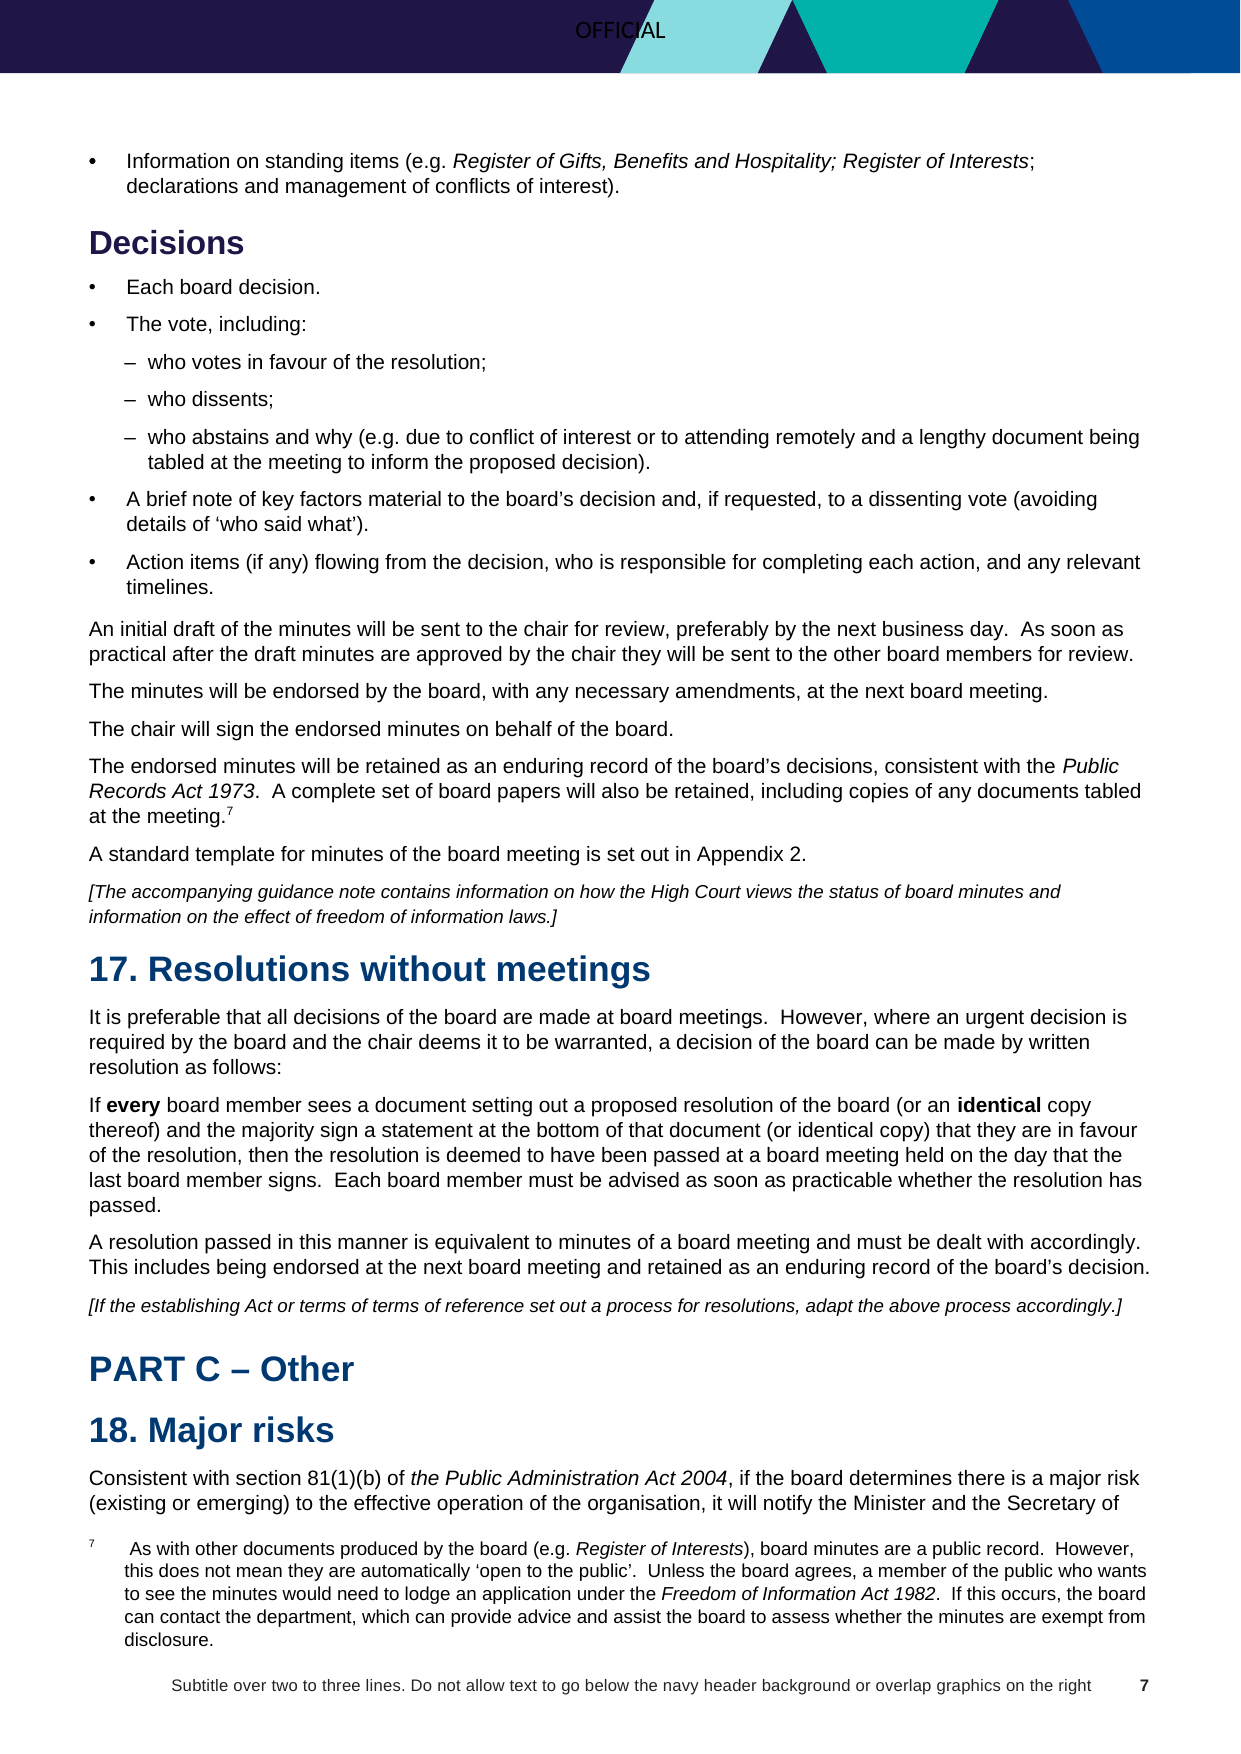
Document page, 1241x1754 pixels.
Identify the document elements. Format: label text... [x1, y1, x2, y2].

text An initial draft of the minutes will be sent to the chair for review, preferably by the next business day. As soon as practical after the draft minutes are approved by the chair they will be sent to the other board members for review. [89, 615, 1152, 665]
subtitle PART C – Other [89, 1348, 1152, 1388]
list who votes in favour of the resolution; [124, 349, 1152, 374]
text It is preferable that all decisions of the board are made at board meetings. However, where an urgent decision is required by the board and the chair deems it to be warranted, a decision of the board can be made by written resolution as follows: [89, 1004, 1152, 1079]
list who abstains and why (e.g. due to conflict of interest or to attending remotely and a lengthy document being tabled at the meeting to inform the proposed decision). [124, 424, 1152, 474]
list Action items (if any) flowing from the decision, who is responsible for completing each action, and any relevant timelines. [89, 549, 1152, 599]
text If every board member sees a document setting out a proposed resolution of the board (or an identical copy thereof) and the majority sign a statement at the bottom of that document (or identical copy) that they are in favour of the resolution, then the resolution is deemed to have been passed at a board meeting held on the day that the last board member signs. Each board member must be advised as soon as practicable whether the resolution has passed. [89, 1091, 1152, 1216]
list The vote, including: [89, 311, 1152, 336]
subtitle 18. Major risks [89, 1409, 1152, 1450]
list A brief note of key factors material to the board’s decision and, if requested, to a dissenting vote (avoiding details of ‘who said what’). [89, 486, 1152, 536]
list Each board decision. [89, 274, 1152, 299]
text The chair will sign the endorsed minutes on behalf of the board. [89, 715, 1152, 740]
list Information on standing items (e.g. Register of Gifts, Benefits and Hospitality; Register of Interests; declarations and management of conflicts of interest). [89, 148, 1152, 198]
text A standard template for minutes of the board meeting is set out in Appendix 2. [89, 840, 1152, 865]
list who dissents; [124, 386, 1152, 411]
text The minutes will be endorsed by the board, with any necessary amendments, at the next board meeting. [89, 678, 1152, 703]
text [If the establishing Act or terms of terms of reference set out a process for resolutions, adapt the above process accordingly.] [89, 1291, 1152, 1316]
text The endorsed minutes will be retained as an enduring record of the board’s decisions, consistent with the Public Records Act 1973. A complete set of board papers will also be retained, including copies of any documents tabled at the meeting. [89, 753, 1152, 828]
text A resolution passed in this manner is equivalent to minutes of a board meeting and must be dealt with accordingly. This includes being endorsed at the next board meeting and retained as an enduring record of the board’s decision. [89, 1229, 1152, 1279]
subtitle Decisions [89, 223, 1152, 261]
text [89, 1464, 1152, 1514]
text [The accompanying guidance note contains information on how the High Court views the status of board minutes and information on the effect of freedom of information laws.] [89, 878, 1152, 928]
subtitle 17. Resolutions without meetings [89, 949, 1152, 989]
